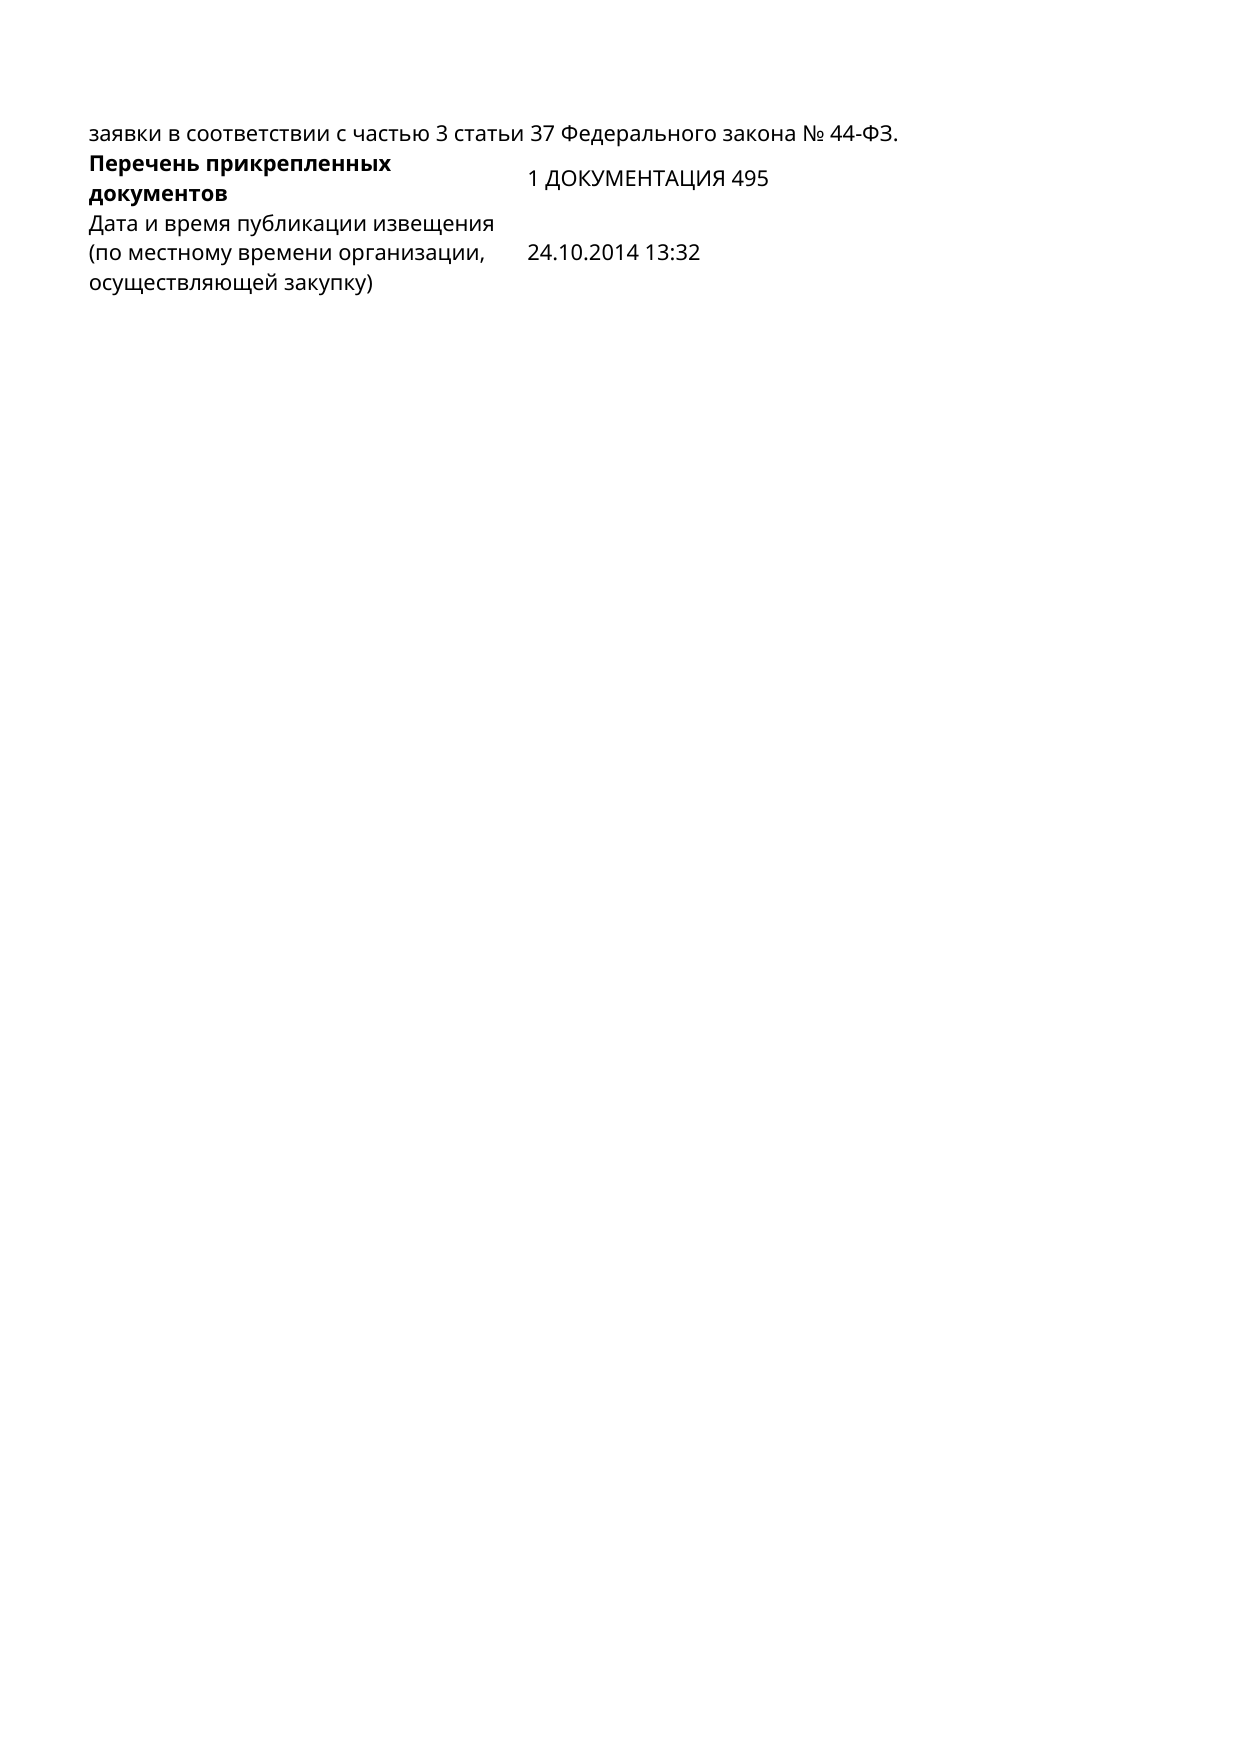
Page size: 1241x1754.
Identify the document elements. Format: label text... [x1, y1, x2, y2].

table_cell 1 ДОКУМЕНТАЦИЯ 495 [527, 148, 1063, 207]
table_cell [89, 118, 1063, 148]
table_cell 24.10.2014 13:32 [527, 208, 1063, 297]
table_cell Перечень прикрепленных документов [89, 148, 527, 207]
table_cell Дата и время публикации извещения (по местному времени организации, осуществляющей закупку) [89, 208, 527, 297]
